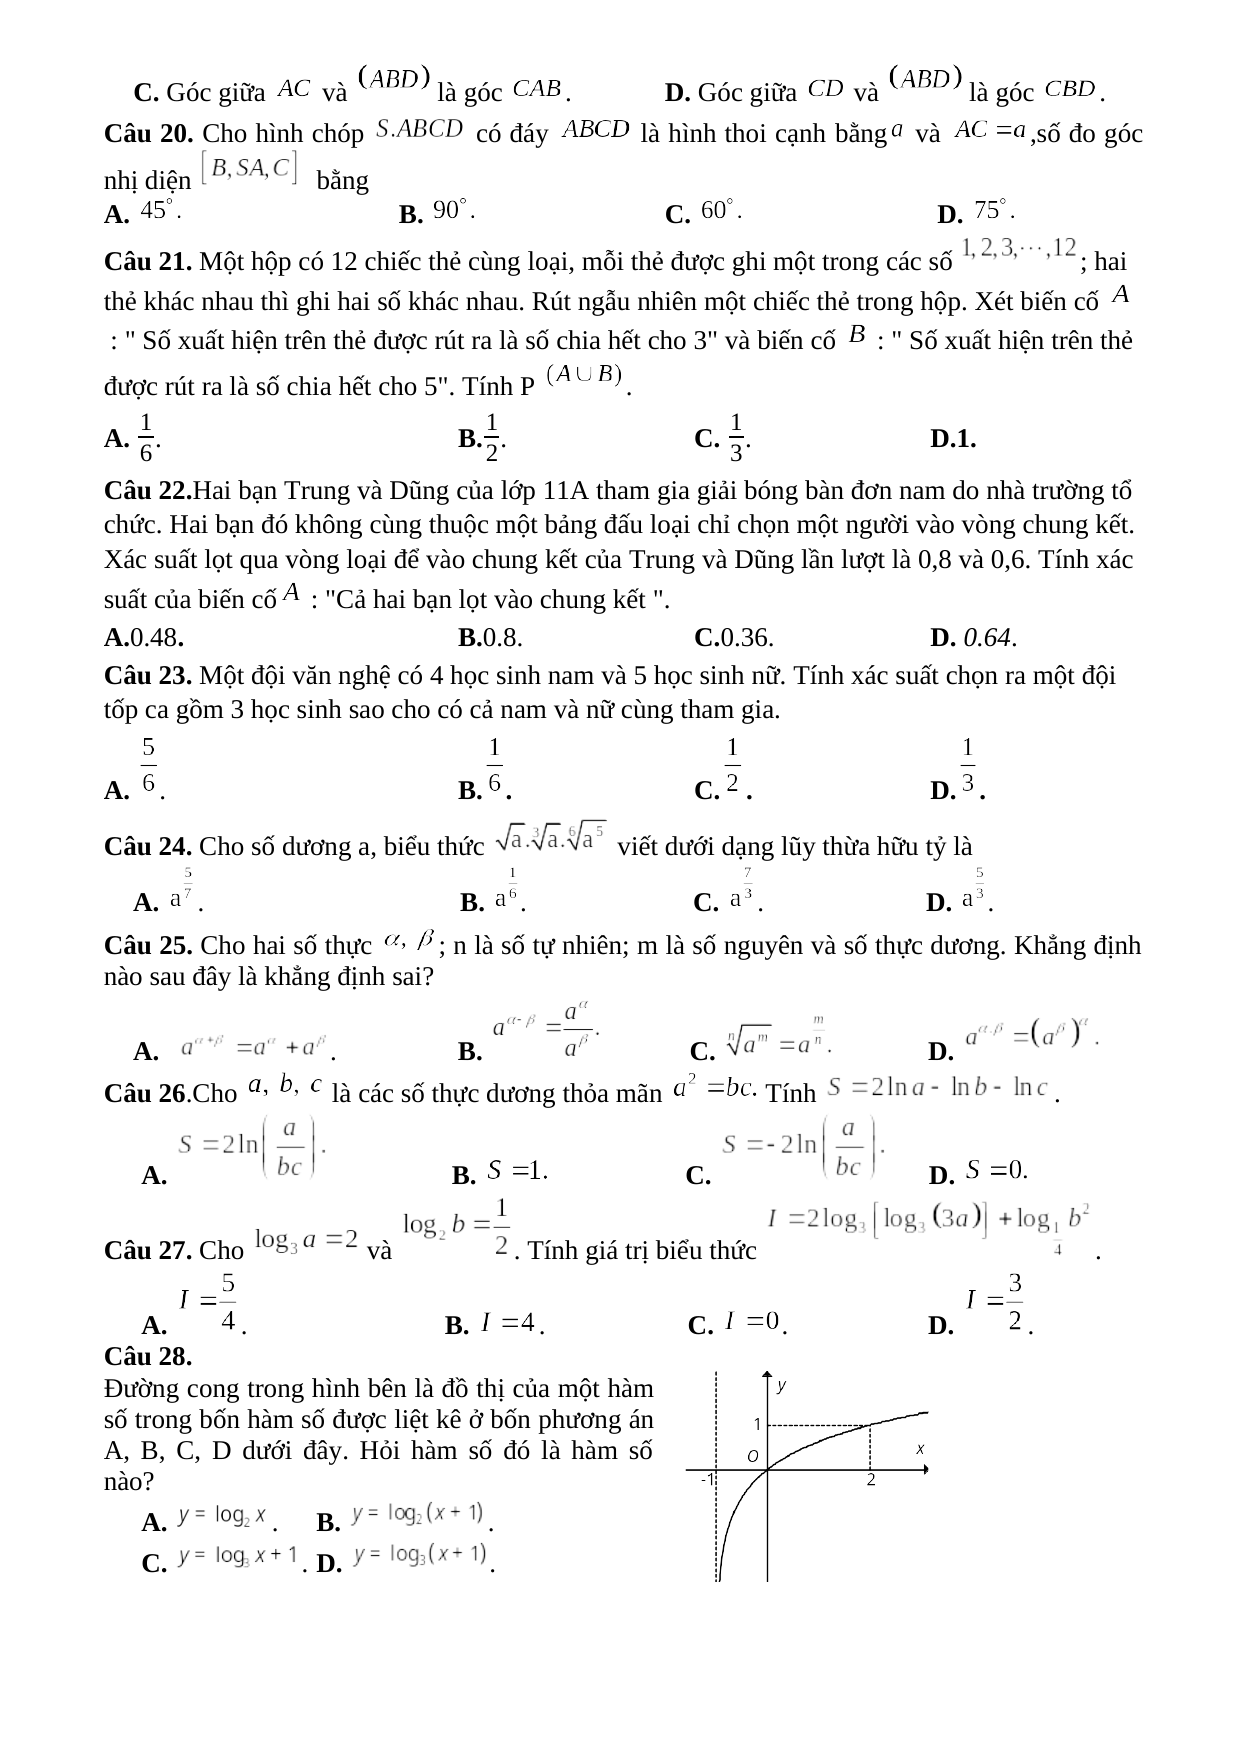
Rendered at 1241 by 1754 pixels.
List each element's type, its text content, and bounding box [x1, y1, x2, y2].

text C. Góc giữa và là góc . D. Góc giữa và là góc . [133, 59, 1144, 107]
text Câu 27. Cho và . Tính giá trị biểu thức . [103, 1190, 1144, 1265]
text Câu 20. Cho hình chóp có đáy là hình thoi cạnh bằng và ,số đo góc nhị diện bằng [103, 107, 1144, 195]
table_header [666, 1372, 766, 1581]
text Câu 26.Cho là các số thực dương thỏa mãn Tính . [103, 1067, 1144, 1108]
table_header Đường cong trong hình bên là đồ thị của một hàm số trong bốn hàm số được liệt kê ở bốn phương án A, B, C, D dưới đây. Hỏi hàm số đó là hàm số nào? A. . B. . C. . D. . [92, 1372, 666, 1581]
text A.0.48. B.0.8. C.0.36. D. 0.64. [103, 621, 1144, 652]
text A. B. C. D. [103, 1108, 1144, 1190]
text A. . B.. C.. D.. [103, 732, 1144, 806]
table_header [769, 1372, 940, 1581]
text Câu 28. [103, 1341, 1144, 1372]
text A. . B. C. D. [103, 991, 1144, 1067]
text A. . B.. C. . D.1. [103, 408, 1144, 467]
text A. B. C. D. [103, 195, 1144, 229]
text Câu 22.Hai bạn Trung và Dũng của lớp 11A tham gia giải bóng bàn đơn nam do nhà trường tổ chức. Hai bạn đó không cùng thuộc một bảng đấu loại chỉ chọn một người vào vòng chung kết. Xác suất lọt qua vòng loại để vào chung kết của Trung và Dũng lần lượt là 0,8 và 0,6. Tính xác suất của biến cố : "Cả hai bạn lọt vào chung kết ". [103, 474, 1144, 614]
text Câu 21. Một hộp có 12 chiếc thẻ cùng loại, mỗi thẻ được ghi một trong các số ; hai thẻ khác nhau thì ghi hai số khác nhau. Rút ngẫu nhiên một chiếc thẻ trong hộp. Xét biến cố : " Số xuất hiện trên thẻ được rút ra là số chia hết cho 3" và biến cố : " Số xuất hiện trên thẻ được rút ra là số chia hết cho 5". Tính P . [103, 233, 1144, 401]
text A. . B. . C. . D. . [103, 862, 1144, 917]
text Câu 25. Cho hai số thực ; n là số tự nhiên; m là số nguyên và số thực dương. Khẳng định nào sau đây là khẳng định sai? [103, 923, 1144, 991]
text A. . B. . C. . D. . [103, 1265, 1144, 1341]
text Câu 23. Một đội văn nghệ có 4 học sinh nam và 5 học sinh nữ. Tính xác suất chọn ra một đội tốp ca gồm 3 học sinh sao cho có cả nam và nữ cùng tham gia. [103, 659, 1144, 725]
text Câu 24. Cho số dương a, biểu thức viết dưới dạng lũy thừa hữu tỷ là [103, 815, 1144, 862]
